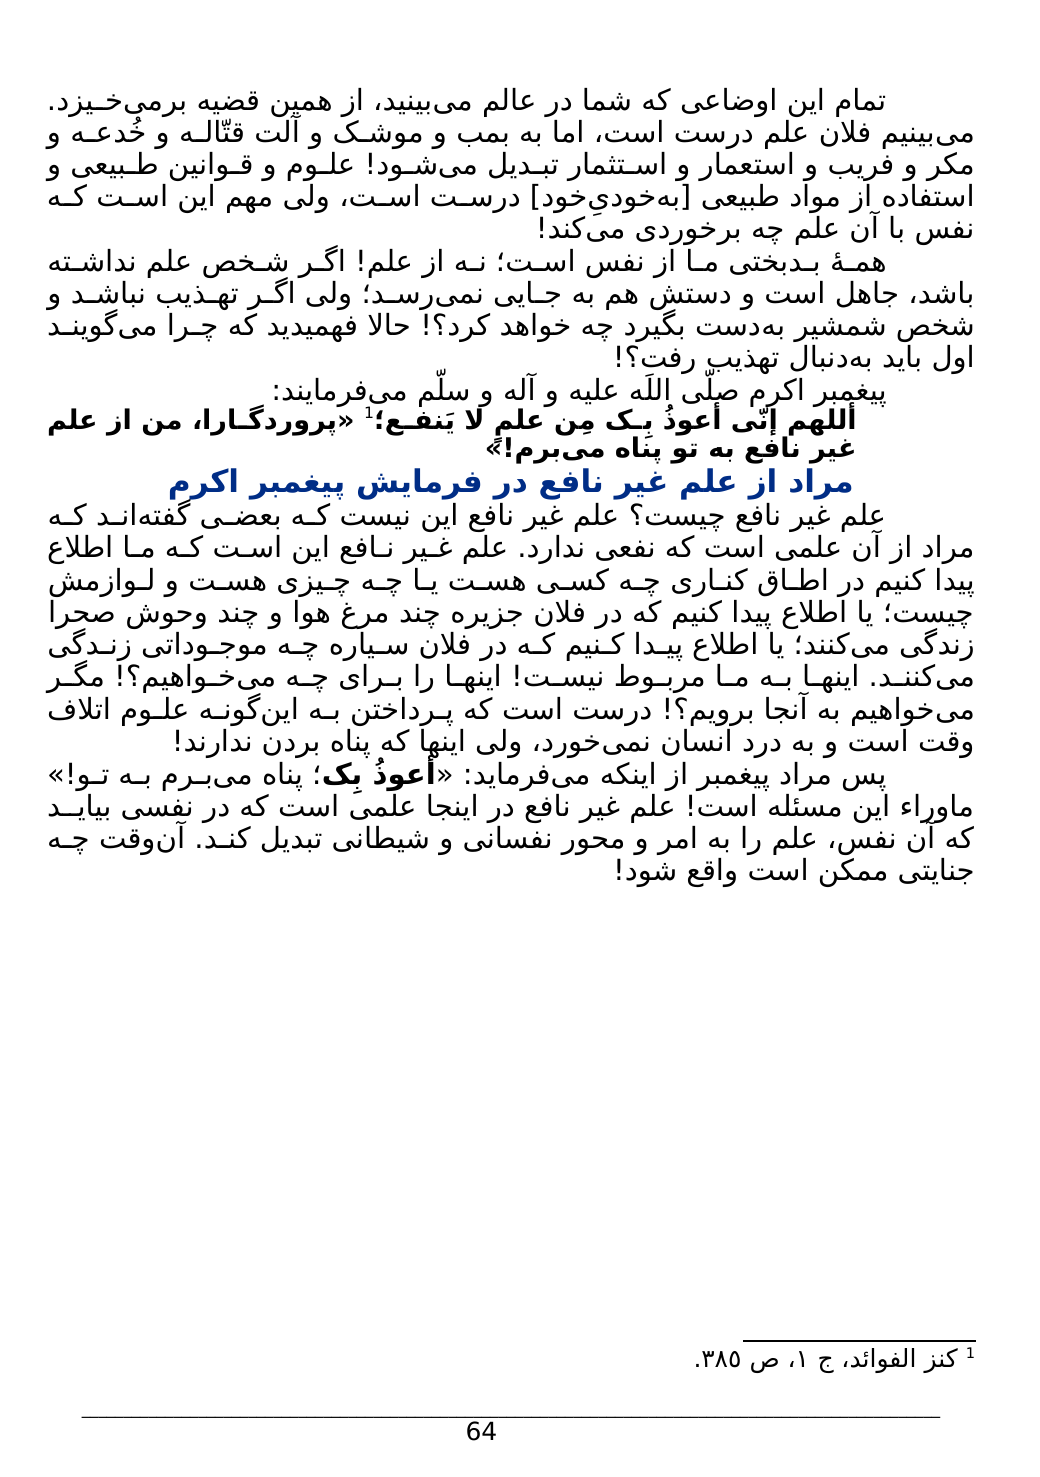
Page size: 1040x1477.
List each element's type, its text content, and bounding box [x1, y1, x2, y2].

text تمام این اوضاعی که شما در عالم می‌بینید، از همین قضیه برمی‌خیزد. می‌بینیم فلان علم درست است، اما به بمب و موشک و آلت قتّاله و خُدعه و مکر و فریب و استعمار و استثمار تبدیل می‌شود! علوم و قوانین طبیعی و استفاده از مواد طبیعی [به‌خودیِ‌خود] درست است، ولی مهم این است که نفس با آن علم چه برخوردی می‌کند! [47, 84, 975, 246]
text أللهم إنّی أعوذُ بِک مِن علمٍ لا یَنفع؛ «پروردگارا، من از علم غیر نافع به تو پناه می‌برم!» [47, 407, 857, 464]
text پیغمبر اکرم صلّی اللَه علیه و آله و سلّم می‌فرمایند: [47, 375, 975, 407]
subtitle مراد از علم غیر نافع در فرمایش پیغمبر اکرم [47, 464, 975, 500]
text همۀ بدبختی ما از نفس است؛ نه از علم! اگر شخص علم نداشته باشد، جاهل است و دستش هم به جایی نمی‌رسد؛ ولی اگر تهذیب نباشد و شخص شمشیر به‌دست بگیرد چه خواهد کرد؟! حالا فهمیدید که چرا می‌گویند اول باید به‌دنبال تهذیب رفت؟! [47, 246, 975, 375]
text پس مراد پیغمبر از اینکه می‌فرماید: «أعوذُ بِک؛ پناه می‌برم به تو!» ماوراء این مسئله است! علم غیر نافع در اینجا علمی است که در نفسی بیاید که آن نفس، علم را به امر و محور نفسانی و شیطانی تبدیل کند. آن‌وقت چه جنایتی ممکن است واقع شود! [47, 758, 975, 887]
text علم غیر نافع چیست؟ علم غیر نافع این نیست که بعضی گفته‌اند که مراد از آن علمی است که نفعی ندارد. علم غیر نافع این است که ما اطلاع پیدا کنیم در اطاق کناری چه کسی هست یا چه چیزی هست و لوازمش چیست؛ یا اطلاع پیدا کنیم که در فلان جزیره چند مرغ هوا و چند وحوش صحرا زندگی می‌کنند؛ یا اطلاع پیدا کنیم که در فلان سیاره چه موجوداتی زندگی می‌کنند. اینها به ما مربوط نیست! اینها را برای چه می‌خواهیم؟! مگر می‌خواهیم به آنجا برویم؟! درست است که پرداختن به این‌گونه علوم اتلاف وقت است و به درد انسان نمی‌خورد، ولی اینها که پناه بردن ندارند! [47, 500, 975, 758]
